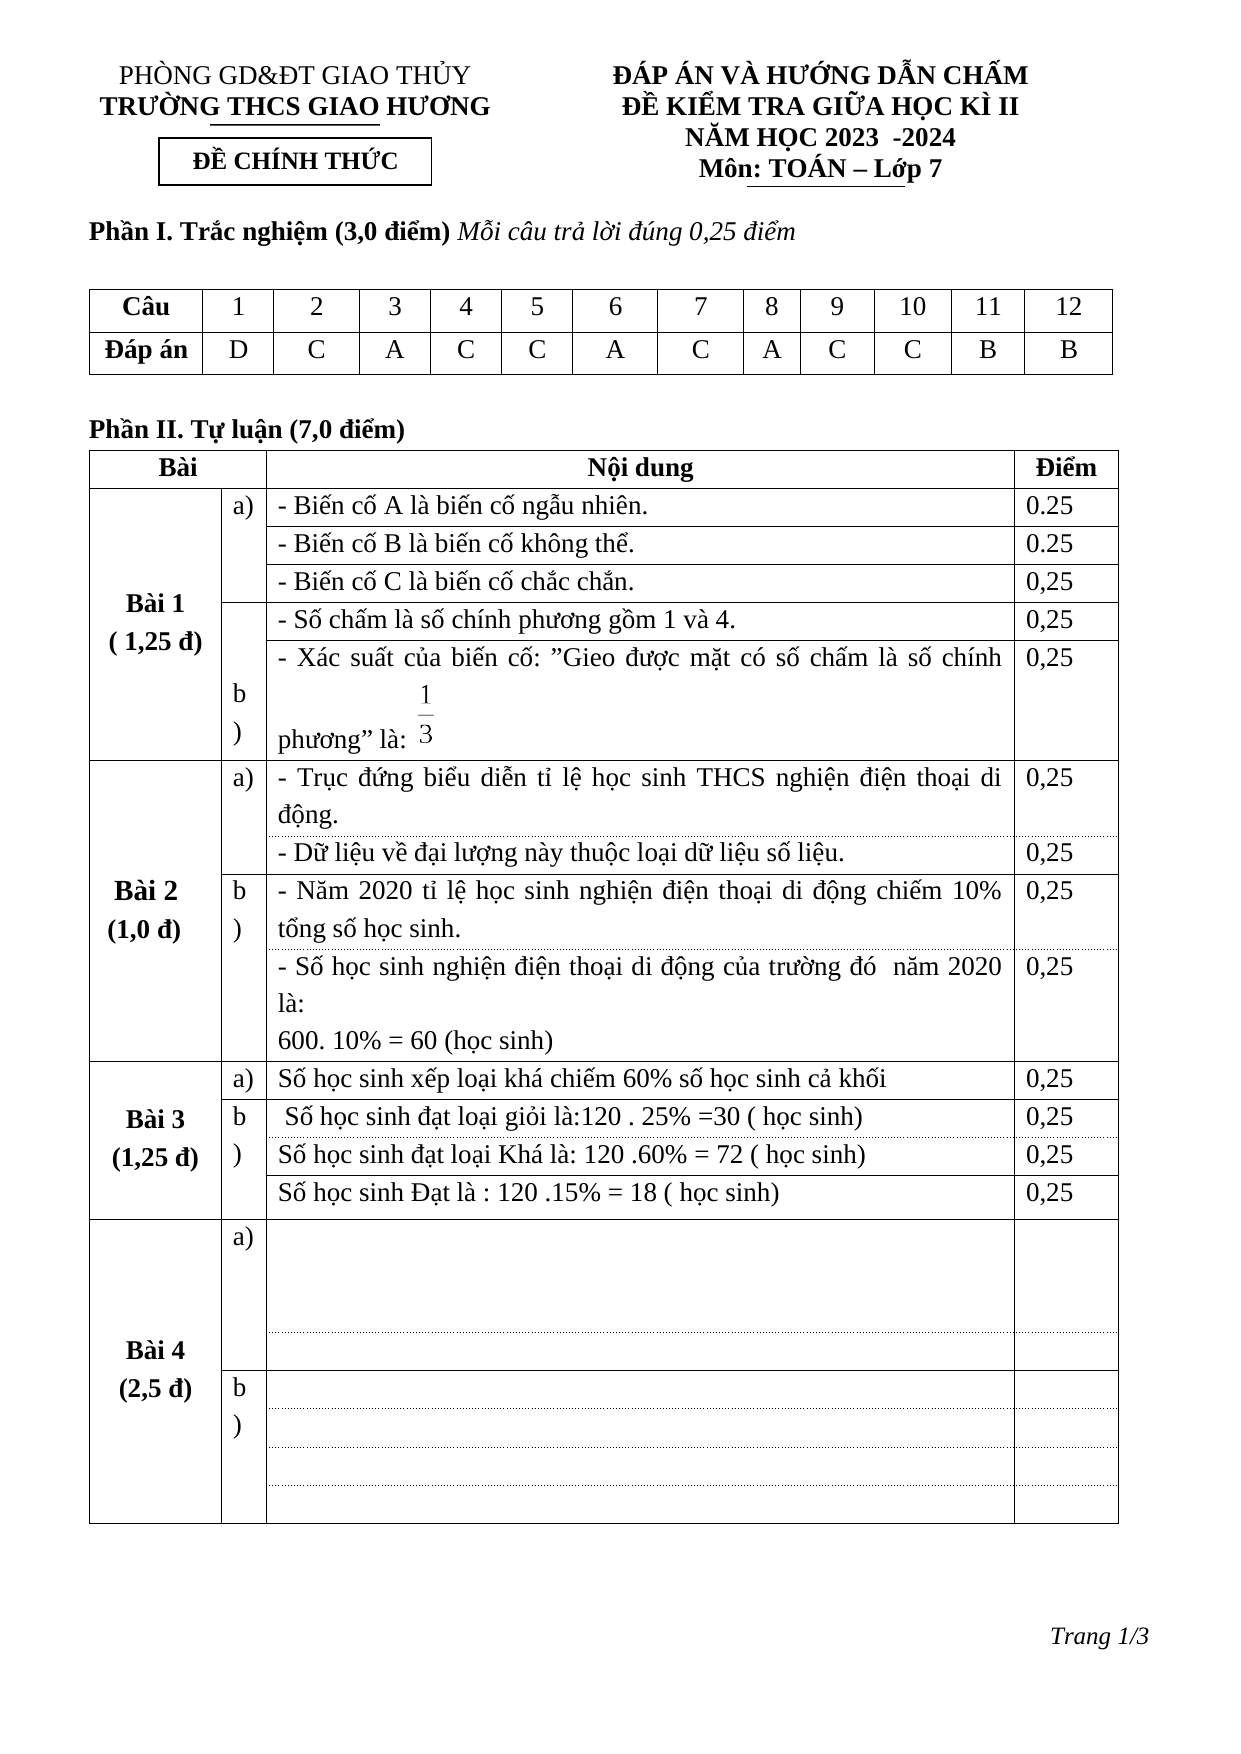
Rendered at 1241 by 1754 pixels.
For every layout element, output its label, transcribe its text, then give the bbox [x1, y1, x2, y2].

table_cell b) [222, 1100, 266, 1219]
table_cell 0,25 [1015, 949, 1118, 1061]
table_cell b) [222, 1371, 266, 1523]
table_cell - Dữ liệu về đại lượng này thuộc loại dữ liệu số liệu. [267, 836, 1014, 873]
table_cell - Số chấm là số chính phương gồm 1 và 4. [267, 603, 1014, 639]
table_cell 0,25 [1015, 565, 1118, 602]
table_cell Bài 2 (1,0 đ) [90, 761, 221, 1061]
table_cell b) [222, 603, 266, 760]
table_cell Bài 3 (1,25 đ) [90, 1062, 221, 1219]
table_cell C [801, 333, 874, 374]
table_cell Số học sinh xếp loại khá chiếm 60% số học sinh cả khối [267, 1062, 1014, 1099]
table_header 10 [875, 290, 951, 332]
table_cell [267, 1371, 1014, 1408]
table_cell C [431, 333, 501, 374]
table_cell C [658, 333, 743, 374]
table_cell Bài 4 (2,5 đ) [90, 1220, 221, 1523]
table_header ĐÁP ÁN VÀ HƯỚNG DẪN CHẤM ĐỀ KIỂM TRA GIỮA HỌC KÌ II NĂM HỌC 2023 -2024 Môn: TOÁN – Lớp 7 [509, 59, 1132, 215]
table_header Điểm [1015, 451, 1118, 488]
table_cell A [744, 333, 800, 374]
table_cell [1015, 1332, 1118, 1370]
table_cell A [360, 333, 430, 374]
table_cell [1015, 1371, 1118, 1408]
table_header PHÒNG GD&ĐT GIAO THỦY TRƯỜNG THCS GIAO HƯƠNG [81, 59, 509, 215]
table_cell [267, 1447, 1014, 1485]
table_cell a) [222, 761, 266, 873]
text Phần I. Trắc nghiệm (3,0 điểm) Mỗi câu trả lời đúng 0,25 điểm [89, 215, 1152, 246]
table_header 5 [502, 290, 572, 332]
table_cell 0,25 [1015, 836, 1118, 873]
table_header 6 [573, 290, 657, 332]
table_cell 0,25 [1015, 875, 1118, 949]
table_cell D [203, 333, 273, 374]
text Phần II. Tự luận (7,0 điểm) [89, 413, 1152, 444]
table_cell 0,25 [1015, 1100, 1118, 1137]
table_cell a) [222, 1062, 266, 1099]
table_cell a) [222, 1220, 266, 1370]
table_cell Bài 1 ( 1,25 đ) [90, 489, 221, 760]
table_header 2 [274, 290, 359, 332]
table_header 4 [431, 290, 501, 332]
table_cell - Biến cố A là biến cố ngẫu nhiên. [267, 489, 1014, 526]
table_header 11 [952, 290, 1024, 332]
table_cell [267, 1408, 1014, 1447]
table_cell b) [222, 875, 266, 1061]
table_cell - Xác suất của biến cố: ”Gieo được mặt có số chấm là số chính phương” là: [267, 641, 1014, 760]
table_cell [267, 1220, 1014, 1332]
table_header Nội dung [267, 451, 1014, 488]
table_cell Đáp án [90, 333, 202, 374]
table_header 3 [360, 290, 430, 332]
table_cell 0,25 [1015, 603, 1118, 639]
table_cell - Biến cố C là biến cố chắc chắn. [267, 565, 1014, 602]
table_header 12 [1025, 290, 1112, 332]
table_cell A [573, 333, 657, 374]
table_cell 0,25 [1015, 1176, 1118, 1219]
table_cell B [1025, 333, 1112, 374]
table_header 8 [744, 290, 800, 332]
table_cell Số học sinh đạt loại giỏi là:120 . 25% =30 ( học sinh) [267, 1100, 1014, 1137]
table_cell a) [222, 489, 266, 602]
table_header 7 [658, 290, 743, 332]
table_cell [1015, 1220, 1118, 1332]
table_cell Số học sinh đạt loại Khá là: 120 .60% = 72 ( học sinh) [267, 1137, 1014, 1175]
table_header 9 [801, 290, 874, 332]
table_cell [267, 1485, 1014, 1523]
table_cell - Số học sinh nghiện điện thoại di động của trường đó năm 2020 là: 600. 10% = 60 (học sinh) [267, 949, 1014, 1061]
table_cell - Năm 2020 tỉ lệ học sinh nghiện điện thoại di động chiếm 10% tổng số học sinh. [267, 875, 1014, 949]
table_cell [1015, 1447, 1118, 1485]
table_cell 0,25 [1015, 641, 1118, 760]
table_cell [1015, 1408, 1118, 1447]
table_cell 0,25 [1015, 1137, 1118, 1175]
table_cell 0.25 [1015, 527, 1118, 564]
table_cell [267, 1332, 1014, 1370]
table_cell - Trục đứng biểu diễn tỉ lệ học sinh THCS nghiện điện thoại di động. [267, 761, 1014, 836]
table_cell 0.25 [1015, 489, 1118, 526]
table_cell 0,25 [1015, 761, 1118, 836]
table_header 1 [203, 290, 273, 332]
table_header Bài [90, 451, 266, 488]
table_cell C [502, 333, 572, 374]
table_header Câu [90, 290, 202, 332]
table_cell C [274, 333, 359, 374]
table_cell B [952, 333, 1024, 374]
table_cell - Biến cố B là biến cố không thể. [267, 527, 1014, 564]
table_cell 0,25 [1015, 1062, 1118, 1099]
table_cell Số học sinh Đạt là : 120 .15% = 18 ( học sinh) [267, 1176, 1014, 1219]
table_cell [1015, 1485, 1118, 1523]
table_cell C [875, 333, 951, 374]
